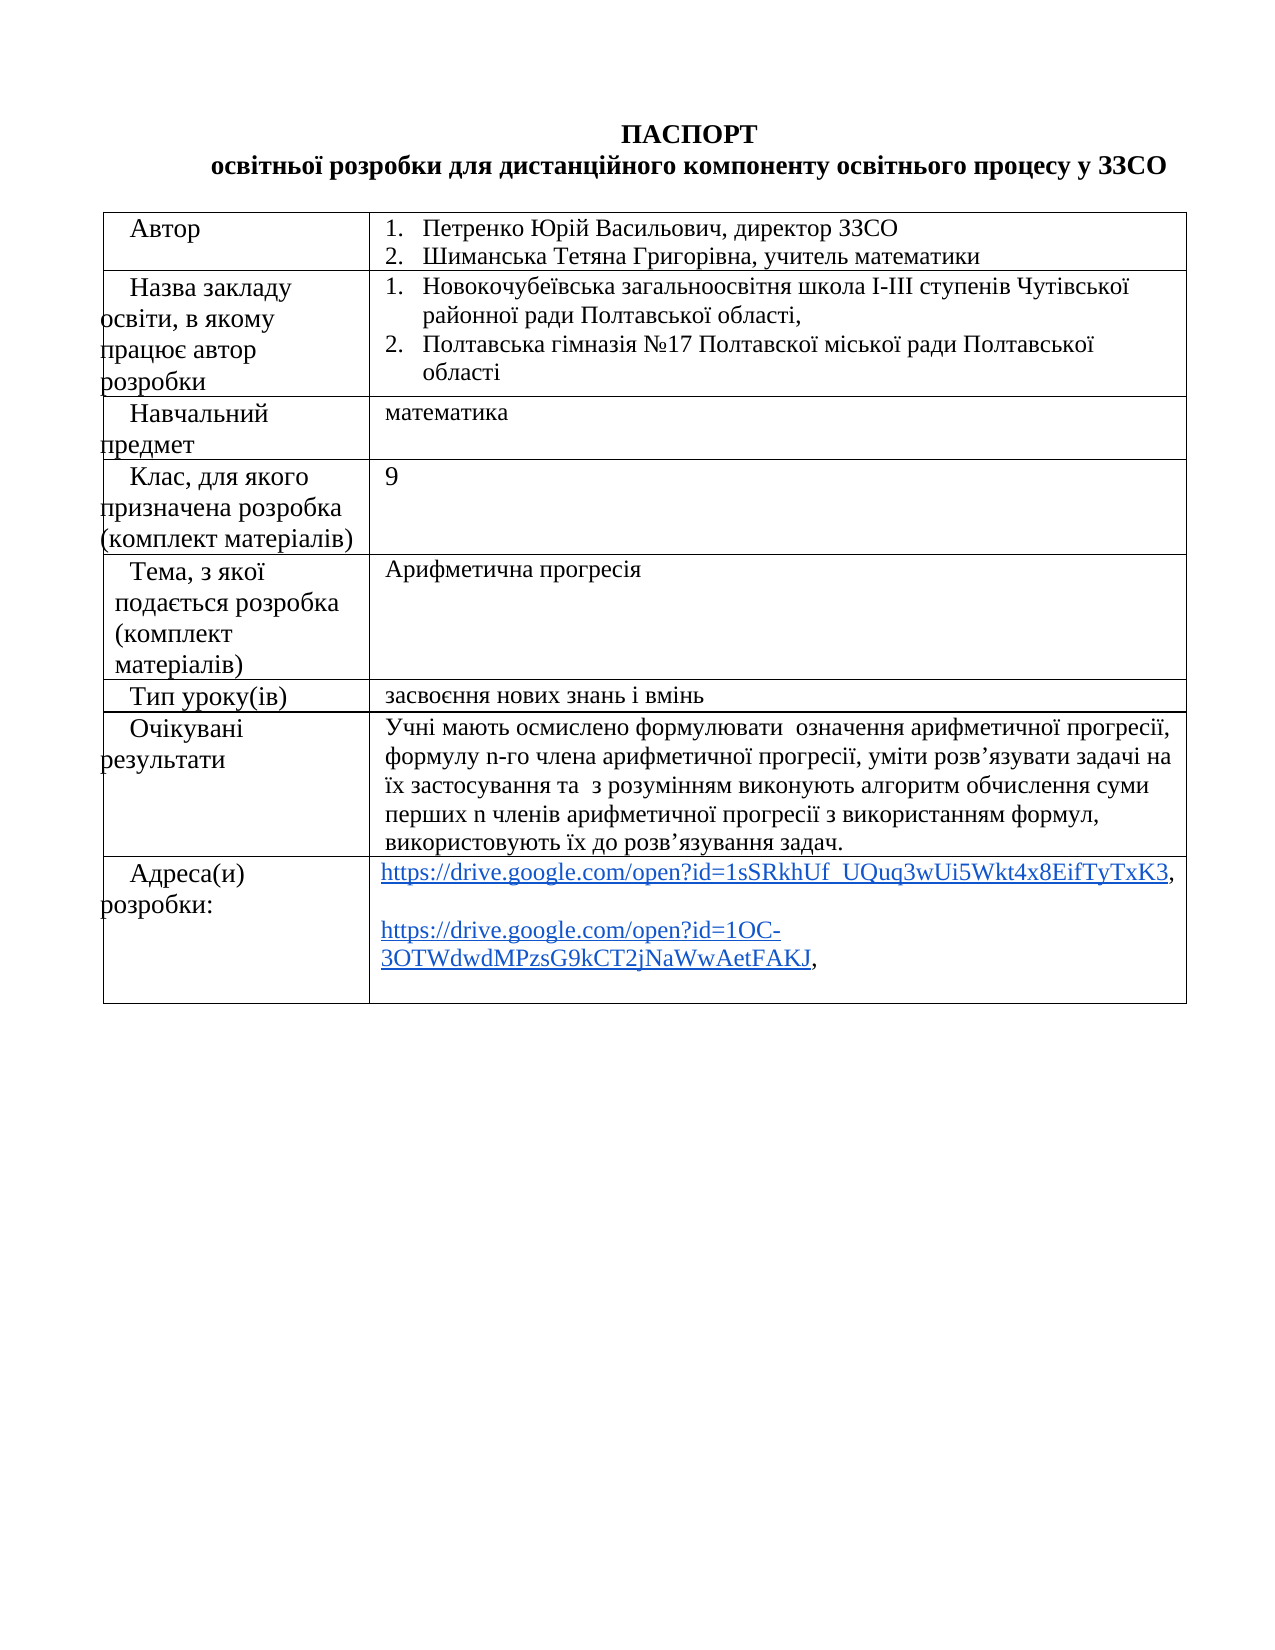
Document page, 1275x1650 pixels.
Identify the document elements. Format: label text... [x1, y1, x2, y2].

table_header Автор [104, 213, 369, 270]
table_cell Арифметична прогресія [370, 555, 1186, 679]
table_cell 9 [370, 460, 1186, 553]
table_cell https://drive.google.com/open?id=1sSRkhUf_UQuq3wUi5Wkt4x8EifTyTxK3, https://drive.google.com/open?id=1OC-3OTWdwdMPzsG9kCT2jNaWwAetFAKJ, [370, 857, 1186, 1003]
table_cell Очікувані результати [104, 713, 369, 856]
text освітньої розробки для дистанційного компоненту освітнього процесу у ЗЗСО [162, 149, 1186, 180]
table_cell засвоєння нових знань і вмінь [370, 680, 1186, 711]
table_cell математика [370, 397, 1186, 459]
table_cell Тема, з якої подається розробка (комплект матеріалів) [104, 555, 369, 679]
table_cell Новокочубеївська загальноосвітня школа І-ІІІ ступенів Чутівської районної ради Полтавської області, Полтавська гімназія №17 Полтавскої міської ради Полтавської області [370, 271, 1186, 396]
table_cell Назва закладу освіти, в якому працює автор розробки [104, 271, 369, 396]
table_cell Навчальний предмет [104, 397, 369, 459]
table_cell Тип уроку(ів) [104, 680, 369, 711]
table_cell Учні мають осмислено формулювати означення арифметичної прогресії, формулу n-го члена арифметичної прогресії, уміти розв’язувати задачі на їх застосування та з розумінням виконують алгоритм обчислення суми перших n членів арифметичної прогресії з використанням формул, використовують їх до розв’язування задач. [370, 713, 1186, 856]
table_cell Адреса(и) розробки: [104, 857, 369, 1003]
text ПАСПОРТ [162, 118, 1186, 149]
table_cell Клас, для якого призначена розробка (комплект матеріалів) [104, 460, 369, 553]
table_header Петренко Юрій Васильович, директор ЗЗСО Шиманська Тетяна Григорівна, учитель математики [370, 213, 1186, 270]
